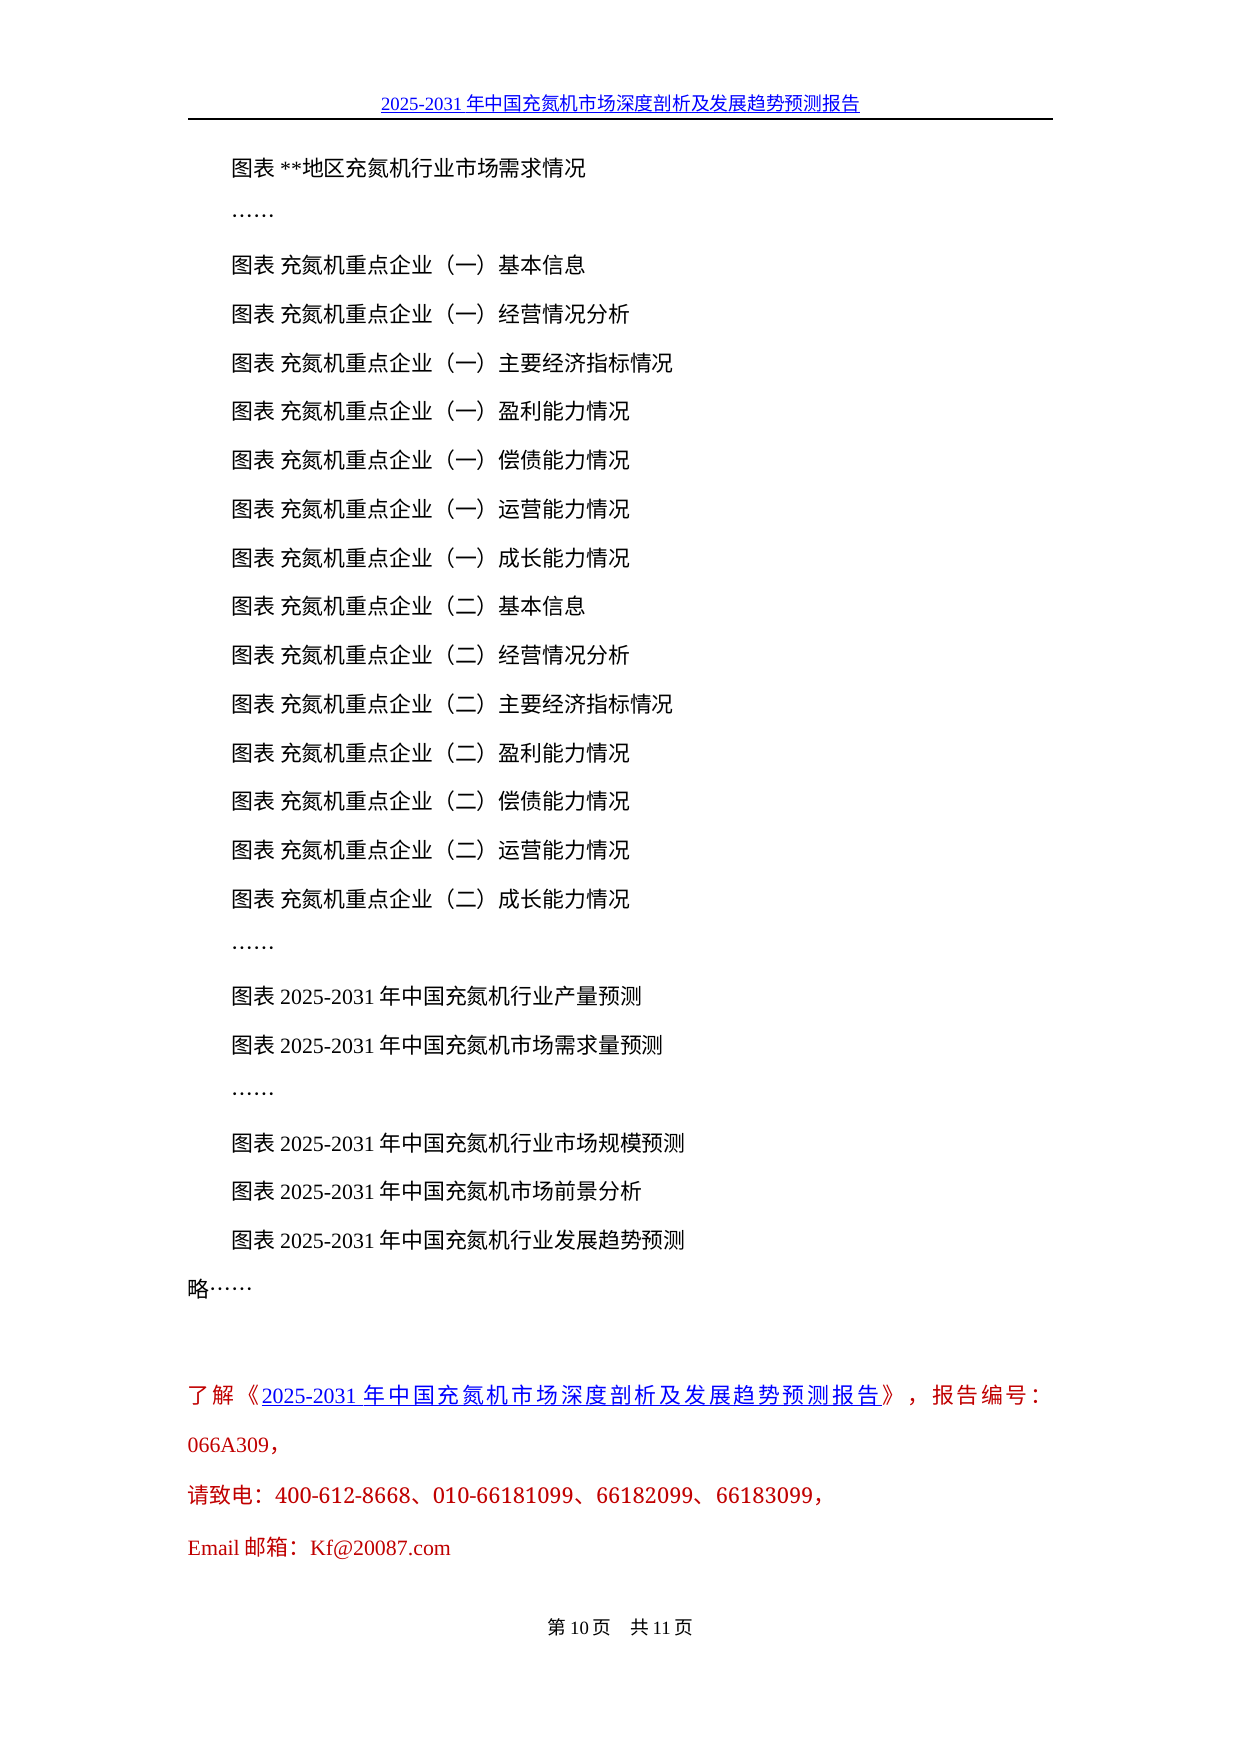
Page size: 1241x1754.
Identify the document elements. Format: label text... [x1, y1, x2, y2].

text 请致电：400-612-8668、010-66181099、66182099、66183099， [187, 1478, 1053, 1511]
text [187, 150, 1053, 1304]
text Email邮箱：Kf@20087.com [187, 1530, 1053, 1562]
text 了解《2025-2031年中国充氮机市场深度剖析及发展趋势预测报告》，报告编号：066A309， [187, 1378, 1053, 1459]
